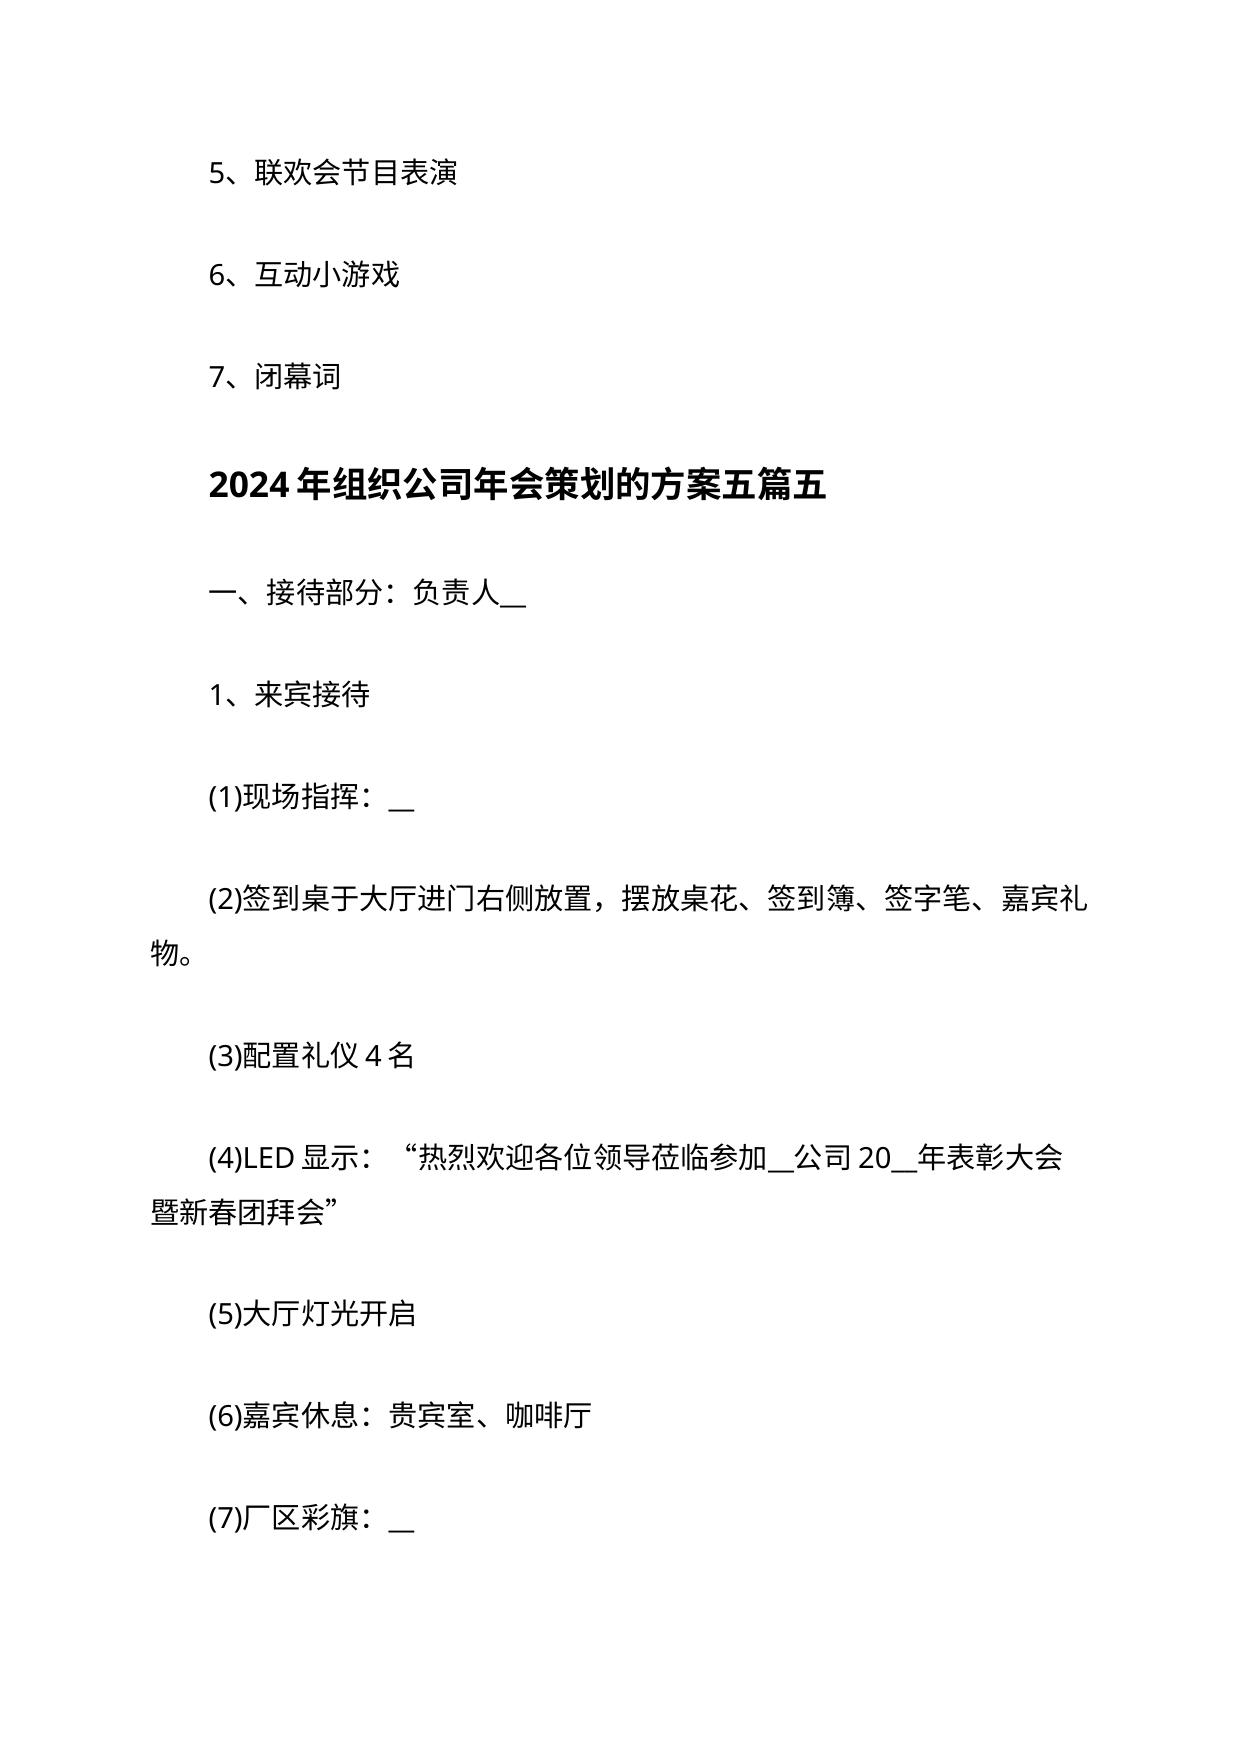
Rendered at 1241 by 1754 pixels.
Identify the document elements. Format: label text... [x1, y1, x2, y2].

text (7)厂区彩旗：__ [150, 1495, 1090, 1537]
text (5)大厅灯光开启 [150, 1291, 1090, 1333]
text 6、互动小游戏 [150, 252, 1090, 294]
text (1)现场指挥：__ [150, 773, 1090, 816]
text 7、闭幕词 [150, 354, 1090, 396]
text (4)LED显示：“热烈欢迎各位领导莅临参加__公司20__年表彰大会暨新春团拜会” [150, 1134, 1090, 1231]
text 一、接待部分：负责人__ [150, 569, 1090, 612]
text (3)配置礼仪4名 [150, 1032, 1090, 1074]
text 5、联欢会节目表演 [150, 150, 1090, 192]
text (2)签到桌于大厅进门右侧放置，摆放桌花、签到簿、签字笔、嘉宾礼物。 [150, 875, 1090, 973]
text 2024年组织公司年会策划的方案五篇五 [150, 456, 1090, 507]
text (6)嘉宾休息：贵宾室、咖啡厅 [150, 1393, 1090, 1435]
text 1、来宾接待 [150, 671, 1090, 714]
